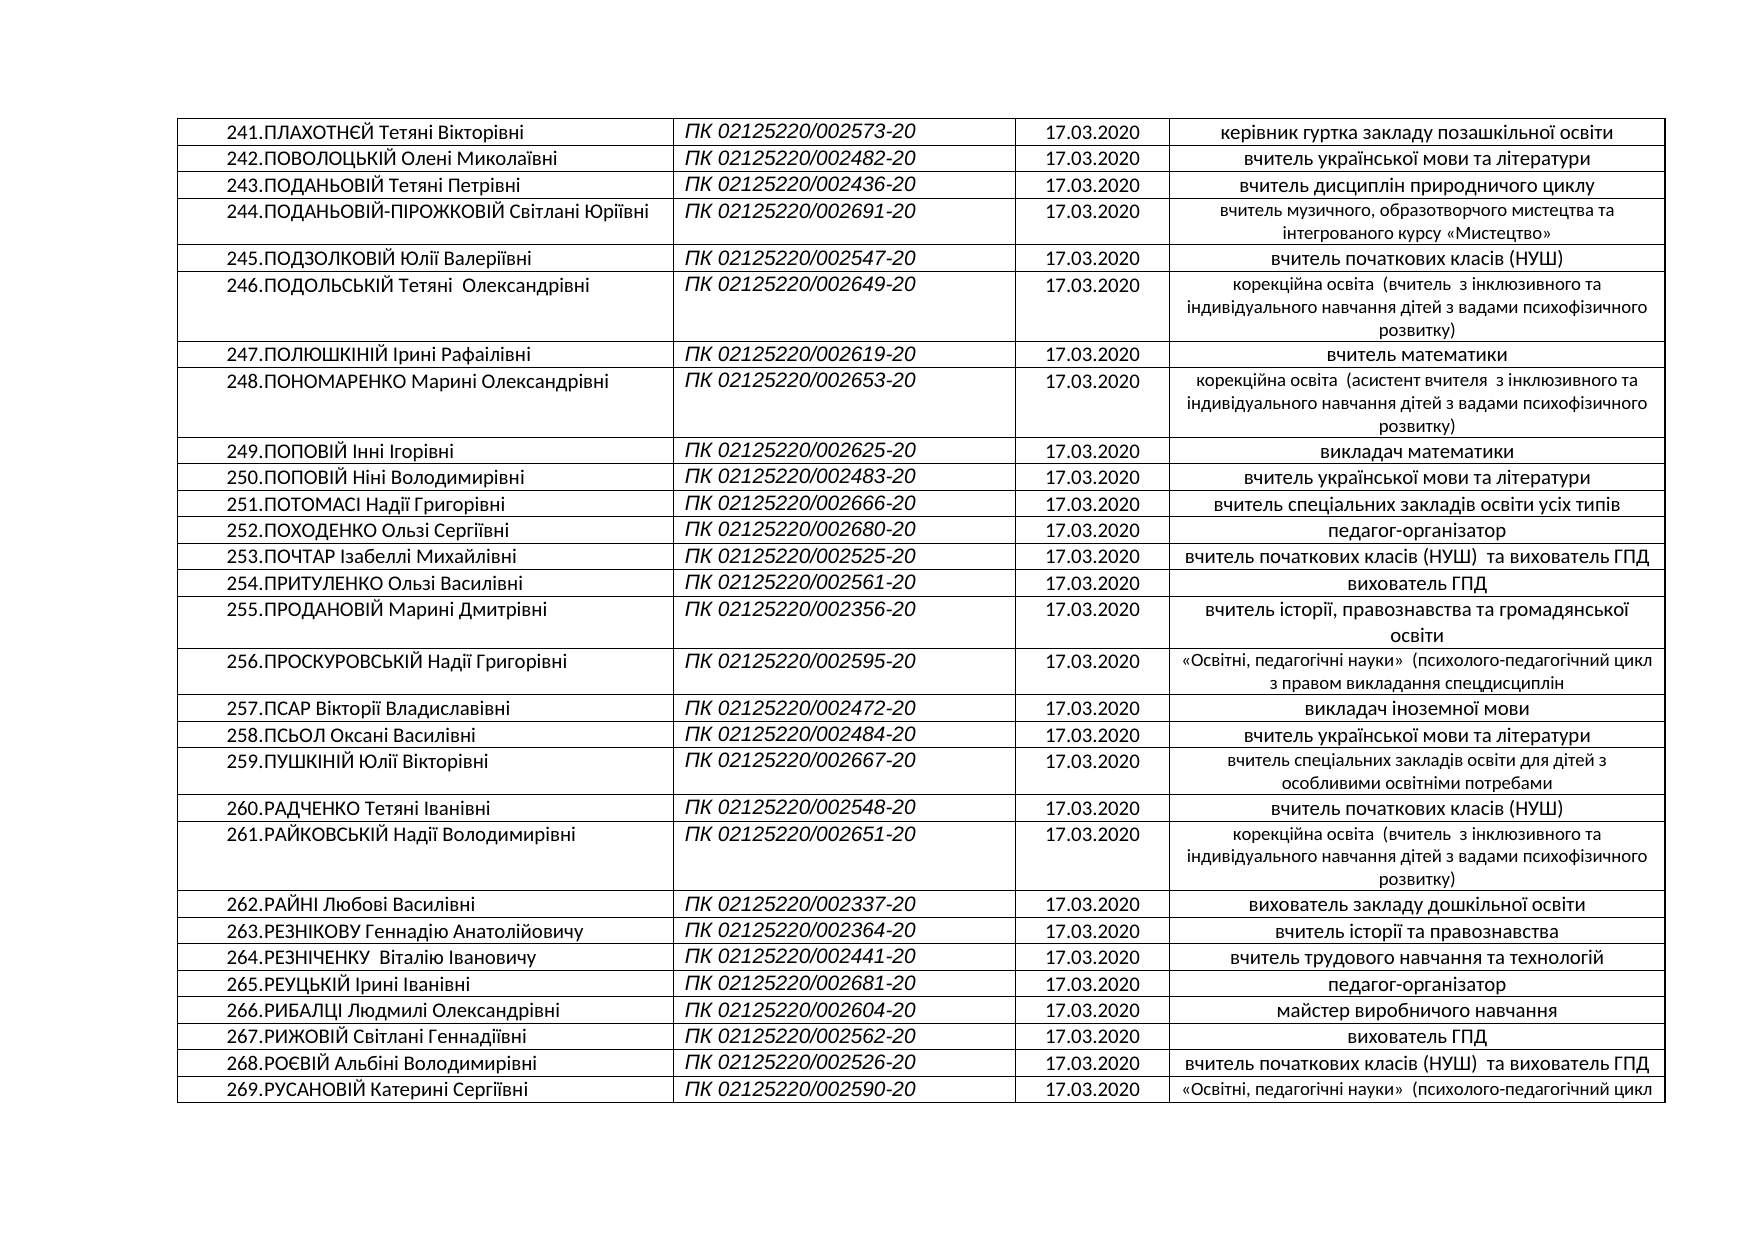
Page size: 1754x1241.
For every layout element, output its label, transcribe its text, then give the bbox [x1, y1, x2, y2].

table_cell ПК 02125220/002561-20 [674, 570, 1015, 596]
table_cell корекційна освіта (вчитель з інклюзивного та індивідуального навчання дітей з вадами психофізичного розвитку) [1170, 272, 1664, 341]
table_cell вихователь закладу дошкільної освіти [1170, 891, 1664, 917]
table_cell ПУШКІНІЙ Юлії Вікторівні [178, 748, 673, 794]
table_cell викладач іноземної мови [1170, 695, 1664, 721]
table_cell РИБАЛЦІ Людмилі Олександрівні [178, 997, 673, 1023]
table_cell ПРИТУЛЕНКО Ользі Василівні [178, 570, 673, 596]
table_cell ПК 02125220/002547-20 [674, 245, 1015, 271]
table_cell РЕЗНІКОВУ Геннадію Анатолійовичу [178, 918, 673, 943]
table_cell вчитель історії, правознавства та громадянської освіти [1170, 597, 1664, 647]
table_cell 17.03.2020 [1016, 695, 1169, 721]
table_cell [1170, 1077, 1664, 1102]
table_cell вихователь ГПД [1170, 570, 1664, 596]
table_cell ПК 02125220/002364-20 [674, 918, 1015, 943]
table_cell вчитель української мови та літератури [1170, 146, 1664, 171]
table_cell РЕУЦЬКІЙ Ірині Іванівні [178, 971, 673, 996]
table_cell ПОДЗОЛКОВІЙ Юлії Валеріївні [178, 245, 673, 271]
table_cell вчитель музичного, образотворчого мистецтва та інтегрованого курсу «Мистецтво» [1170, 199, 1664, 244]
table_cell ПРОДАНОВІЙ Марині Дмитрівні [178, 597, 673, 647]
table_cell вчитель української мови та літератури [1170, 464, 1664, 490]
table_cell вчитель початкових класів (НУШ) та вихователь ГПД [1170, 544, 1664, 569]
table_cell керівник гуртка закладу позашкільної освіти [1170, 119, 1664, 144]
table_cell «Освітні, педагогічні науки» (психолого-педагогічний цикл з правом викладання спецдисциплін [1170, 649, 1664, 694]
table_cell вчитель початкових класів (НУШ) та вихователь ГПД [1170, 1050, 1664, 1076]
table_cell РАДЧЕНКО Тетяні Іванівні [178, 795, 673, 821]
table_cell 17.03.2020 [1016, 368, 1169, 437]
table_cell ПЛАХОТНЄЙ Тетяні Вікторівні [178, 119, 673, 144]
table_cell 17.03.2020 [1016, 918, 1169, 943]
table_cell ПК 02125220/002651-20 [674, 822, 1015, 890]
table_cell 17.03.2020 [1016, 272, 1169, 341]
table_cell ПОНОМАРЕНКО Марині Олександрівні [178, 368, 673, 437]
table_cell ПК 02125220/002548-20 [674, 795, 1015, 821]
table_cell 17.03.2020 [1016, 1077, 1169, 1102]
table_cell 17.03.2020 [1016, 795, 1169, 821]
table_cell педагог-організатор [1170, 517, 1664, 543]
table_cell ПК 02125220/002573-20 [674, 119, 1015, 144]
table_cell 17.03.2020 [1016, 944, 1169, 970]
table_cell ПК 02125220/002562-20 [674, 1024, 1015, 1049]
table_cell вчитель історії та правознавства [1170, 918, 1664, 943]
table_cell ПК 02125220/002604-20 [674, 997, 1015, 1023]
table_cell ПК 02125220/002619-20 [674, 342, 1015, 367]
table_cell 17.03.2020 [1016, 119, 1169, 144]
table_cell РИЖОВІЙ Світлані Геннадіївні [178, 1024, 673, 1049]
table_cell 17.03.2020 [1016, 997, 1169, 1023]
table_cell ПОДАНЬОВІЙ Тетяні Петрівні [178, 172, 673, 197]
table_cell ПОЛЮШКІНІЙ Ірині Рафаілівні [178, 342, 673, 367]
table_cell РЕЗНІЧЕНКУ Віталію Івановичу [178, 944, 673, 970]
table_cell ПОТОМАСІ Надії Григорівні [178, 491, 673, 516]
table_cell ПК 02125220/002666-20 [674, 491, 1015, 516]
table_cell 17.03.2020 [1016, 342, 1169, 367]
table_cell 17.03.2020 [1016, 649, 1169, 694]
table_cell педагог-організатор [1170, 971, 1664, 996]
table_cell ПК 02125220/002483-20 [674, 464, 1015, 490]
table_cell 17.03.2020 [1016, 822, 1169, 890]
table_cell корекційна освіта (асистент вчителя з інклюзивного та індивідуального навчання дітей з вадами психофізичного розвитку) [1170, 368, 1664, 437]
table_cell 17.03.2020 [1016, 172, 1169, 197]
table_cell ПК 02125220/002441-20 [674, 944, 1015, 970]
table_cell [674, 1077, 1015, 1102]
table_cell майстер виробничого навчання [1170, 997, 1664, 1023]
table_cell 17.03.2020 [1016, 517, 1169, 543]
table_cell ПРОСКУРОВСЬКІЙ Надії Григорівні [178, 649, 673, 694]
table_cell 17.03.2020 [1016, 464, 1169, 490]
table_cell вчитель початкових класів (НУШ) [1170, 795, 1664, 821]
table_cell 17.03.2020 [1016, 438, 1169, 463]
table_cell РАЙНІ Любові Василівні [178, 891, 673, 917]
table_cell 17.03.2020 [1016, 146, 1169, 171]
table_cell РАЙКОВСЬКІЙ Надії Володимирівні [178, 822, 673, 890]
table_cell вчитель дисциплін природничого циклу [1170, 172, 1664, 197]
table_cell ПК 02125220/002691-20 [674, 199, 1015, 244]
table_cell ПК 02125220/002595-20 [674, 649, 1015, 694]
table_cell 17.03.2020 [1016, 1050, 1169, 1076]
table_cell ПК 02125220/002337-20 [674, 891, 1015, 917]
table_cell 17.03.2020 [1016, 748, 1169, 794]
table_cell вчитель початкових класів (НУШ) [1170, 245, 1664, 271]
table_cell ПК 02125220/002667-20 [674, 748, 1015, 794]
table_cell ПК 02125220/002356-20 [674, 597, 1015, 647]
table_cell ПСЬОЛ Оксані Василівні [178, 722, 673, 747]
table_cell ПК 02125220/002482-20 [674, 146, 1015, 171]
table_cell ПОПОВІЙ Інні Ігорівні [178, 438, 673, 463]
table_cell корекційна освіта (вчитель з інклюзивного та індивідуального навчання дітей з вадами психофізичного розвитку) [1170, 822, 1664, 890]
table_cell вихователь ГПД [1170, 1024, 1664, 1049]
table_cell 17.03.2020 [1016, 722, 1169, 747]
table_cell 17.03.2020 [1016, 544, 1169, 569]
table_cell ПОДОЛЬСЬКІЙ Тетяні Олександрівні [178, 272, 673, 341]
table_cell ПК 02125220/002649-20 [674, 272, 1015, 341]
table_cell ПСАР Вікторії Владиславівні [178, 695, 673, 721]
table_cell ПК 02125220/002526-20 [674, 1050, 1015, 1076]
table_cell 17.03.2020 [1016, 570, 1169, 596]
table_cell викладач математики [1170, 438, 1664, 463]
table_cell вчитель математики [1170, 342, 1664, 367]
table_cell 17.03.2020 [1016, 597, 1169, 647]
table_cell вчитель української мови та літератури [1170, 722, 1664, 747]
table_cell вчитель спеціальних закладів освіти усіх типів [1170, 491, 1664, 516]
table_cell ПОЧТАР Ізабеллі Михайлівні [178, 544, 673, 569]
table_cell вчитель трудового навчання та технологій [1170, 944, 1664, 970]
table_cell 17.03.2020 [1016, 971, 1169, 996]
table_cell 17.03.2020 [1016, 1024, 1169, 1049]
table_cell ПК 02125220/002653-20 [674, 368, 1015, 437]
table_cell 17.03.2020 [1016, 491, 1169, 516]
table_cell 17.03.2020 [1016, 199, 1169, 244]
table_cell ПК 02125220/002472-20 [674, 695, 1015, 721]
table_cell ПК 02125220/002681-20 [674, 971, 1015, 996]
table_cell 17.03.2020 [1016, 891, 1169, 917]
table_cell 17.03.2020 [1016, 245, 1169, 271]
table_cell ПК 02125220/002525-20 [674, 544, 1015, 569]
table_cell ПК 02125220/002680-20 [674, 517, 1015, 543]
table_cell ПОПОВІЙ Ніні Володимирівні [178, 464, 673, 490]
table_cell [178, 1077, 673, 1102]
table_cell ПК 02125220/002484-20 [674, 722, 1015, 747]
table_cell ПОХОДЕНКО Ользі Сергіївні [178, 517, 673, 543]
table_cell РОЄВІЙ Альбіні Володимирівні [178, 1050, 673, 1076]
table_cell ПОВОЛОЦЬКІЙ Олені Миколаївні [178, 146, 673, 171]
table_cell ПОДАНЬОВІЙ-ПІРОЖКОВІЙ Світлані Юріївні [178, 199, 673, 244]
table_cell ПК 02125220/002436-20 [674, 172, 1015, 197]
table_cell вчитель спеціальних закладів освіти для дітей з особливими освітніми потребами [1170, 748, 1664, 794]
table_cell ПК 02125220/002625-20 [674, 438, 1015, 463]
